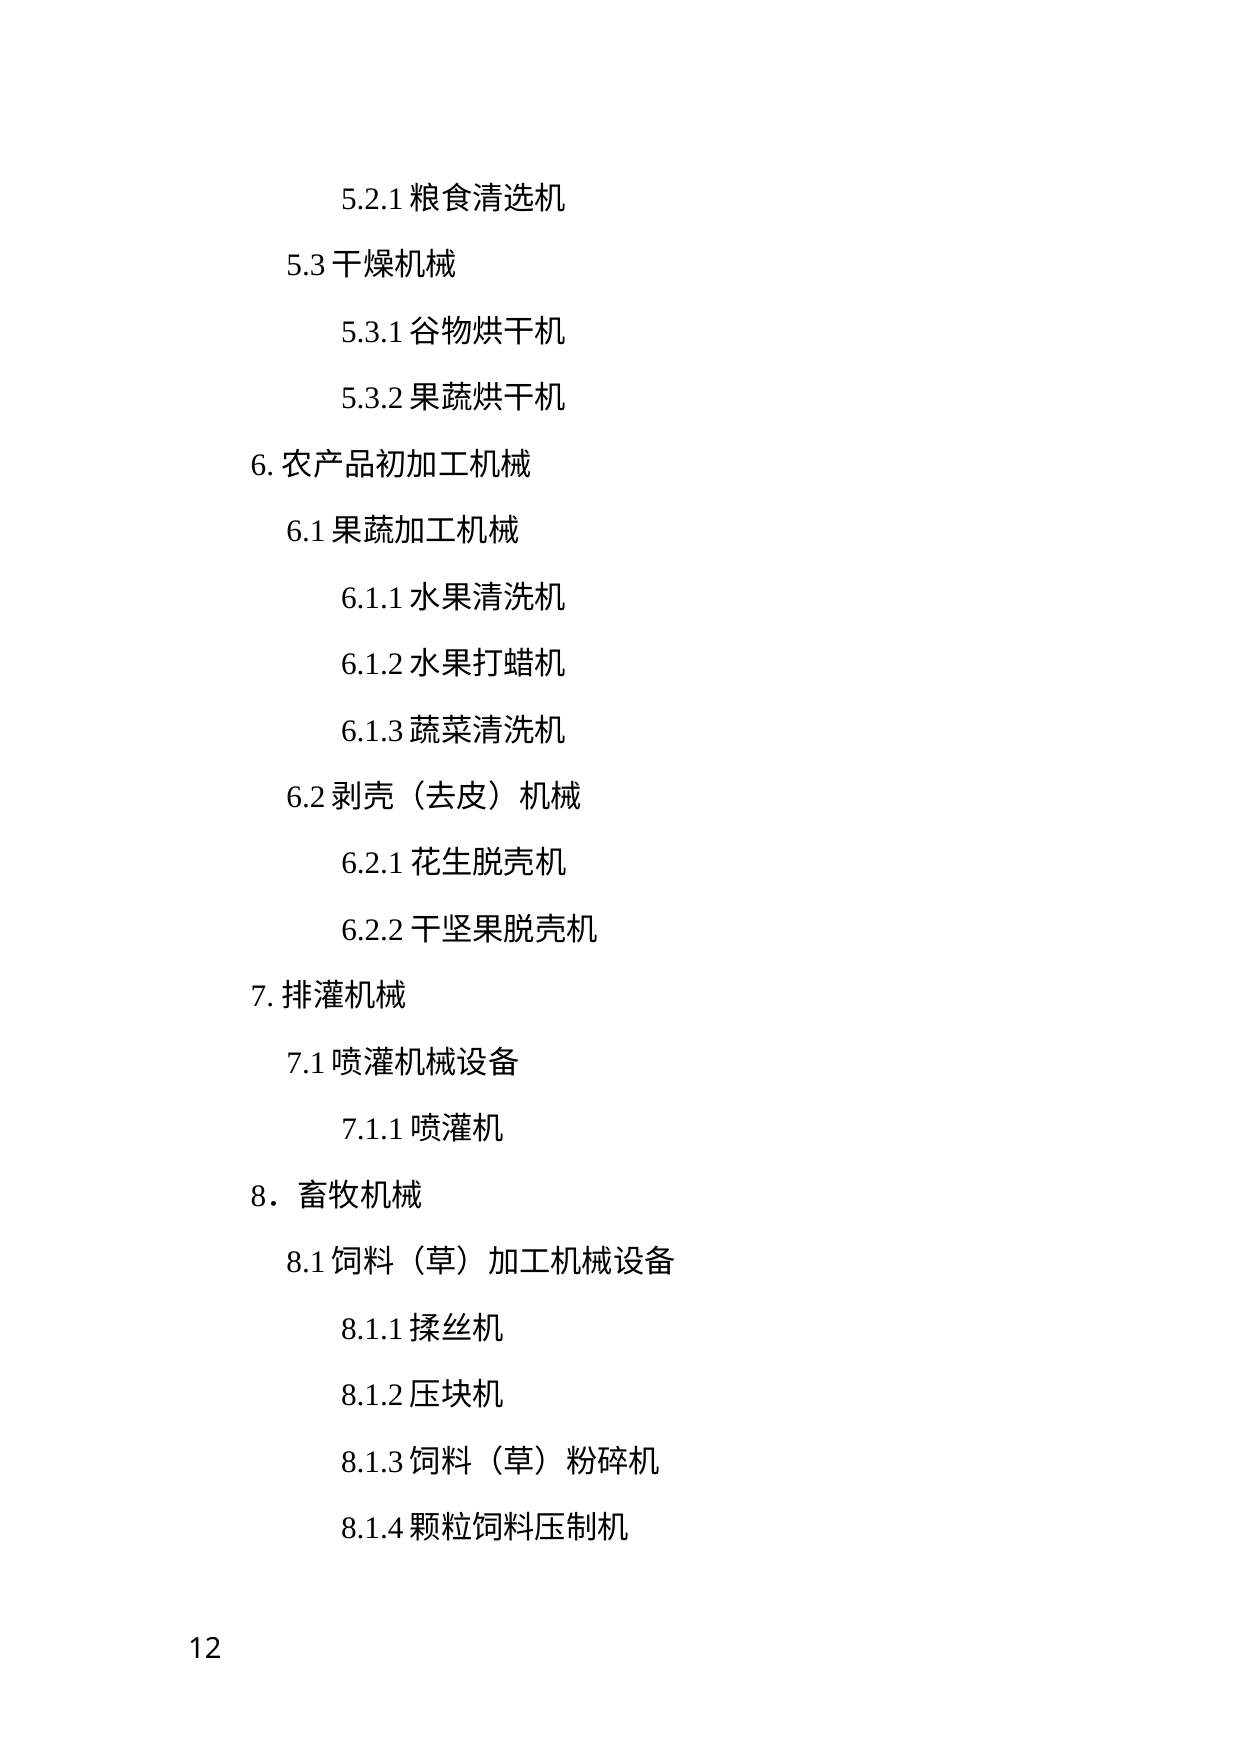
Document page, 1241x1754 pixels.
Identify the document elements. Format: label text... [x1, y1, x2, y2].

text 7. 排灌机械 [188, 960, 1052, 1026]
text 6. 农产品初加工机械 [188, 428, 1052, 495]
text 6.1.3蔬菜清洗机 [188, 694, 1052, 761]
text 8.1.3饲料（草）粉碎机 [188, 1425, 1052, 1492]
text 8.1饲料（草）加工机械设备 [188, 1226, 1052, 1292]
text 8.1.2压块机 [188, 1359, 1052, 1425]
text 8.1.4颗粒饲料压制机 [188, 1492, 1052, 1558]
text 5.3干燥机械 [188, 229, 1052, 295]
text 6.1.1水果清洗机 [188, 561, 1052, 628]
text 6.1果蔬加工机械 [188, 495, 1052, 561]
text 5.3.1谷物烘干机 [188, 295, 1052, 362]
text 5.3.2果蔬烘干机 [188, 362, 1052, 428]
text 6.2.1花生脱壳机 [188, 827, 1052, 893]
text 6.2剥壳（去皮）机械 [188, 761, 1052, 827]
text 7.1.1喷灌机 [188, 1093, 1052, 1159]
text 7.1喷灌机械设备 [188, 1026, 1052, 1093]
text 5.2.1粮食清选机 [188, 162, 1052, 229]
text 6.2.2干坚果脱壳机 [188, 893, 1052, 960]
text 8.1.1揉丝机 [188, 1292, 1052, 1359]
text 8．畜牧机械 [188, 1159, 1052, 1226]
text 6.1.2水果打蜡机 [188, 628, 1052, 694]
